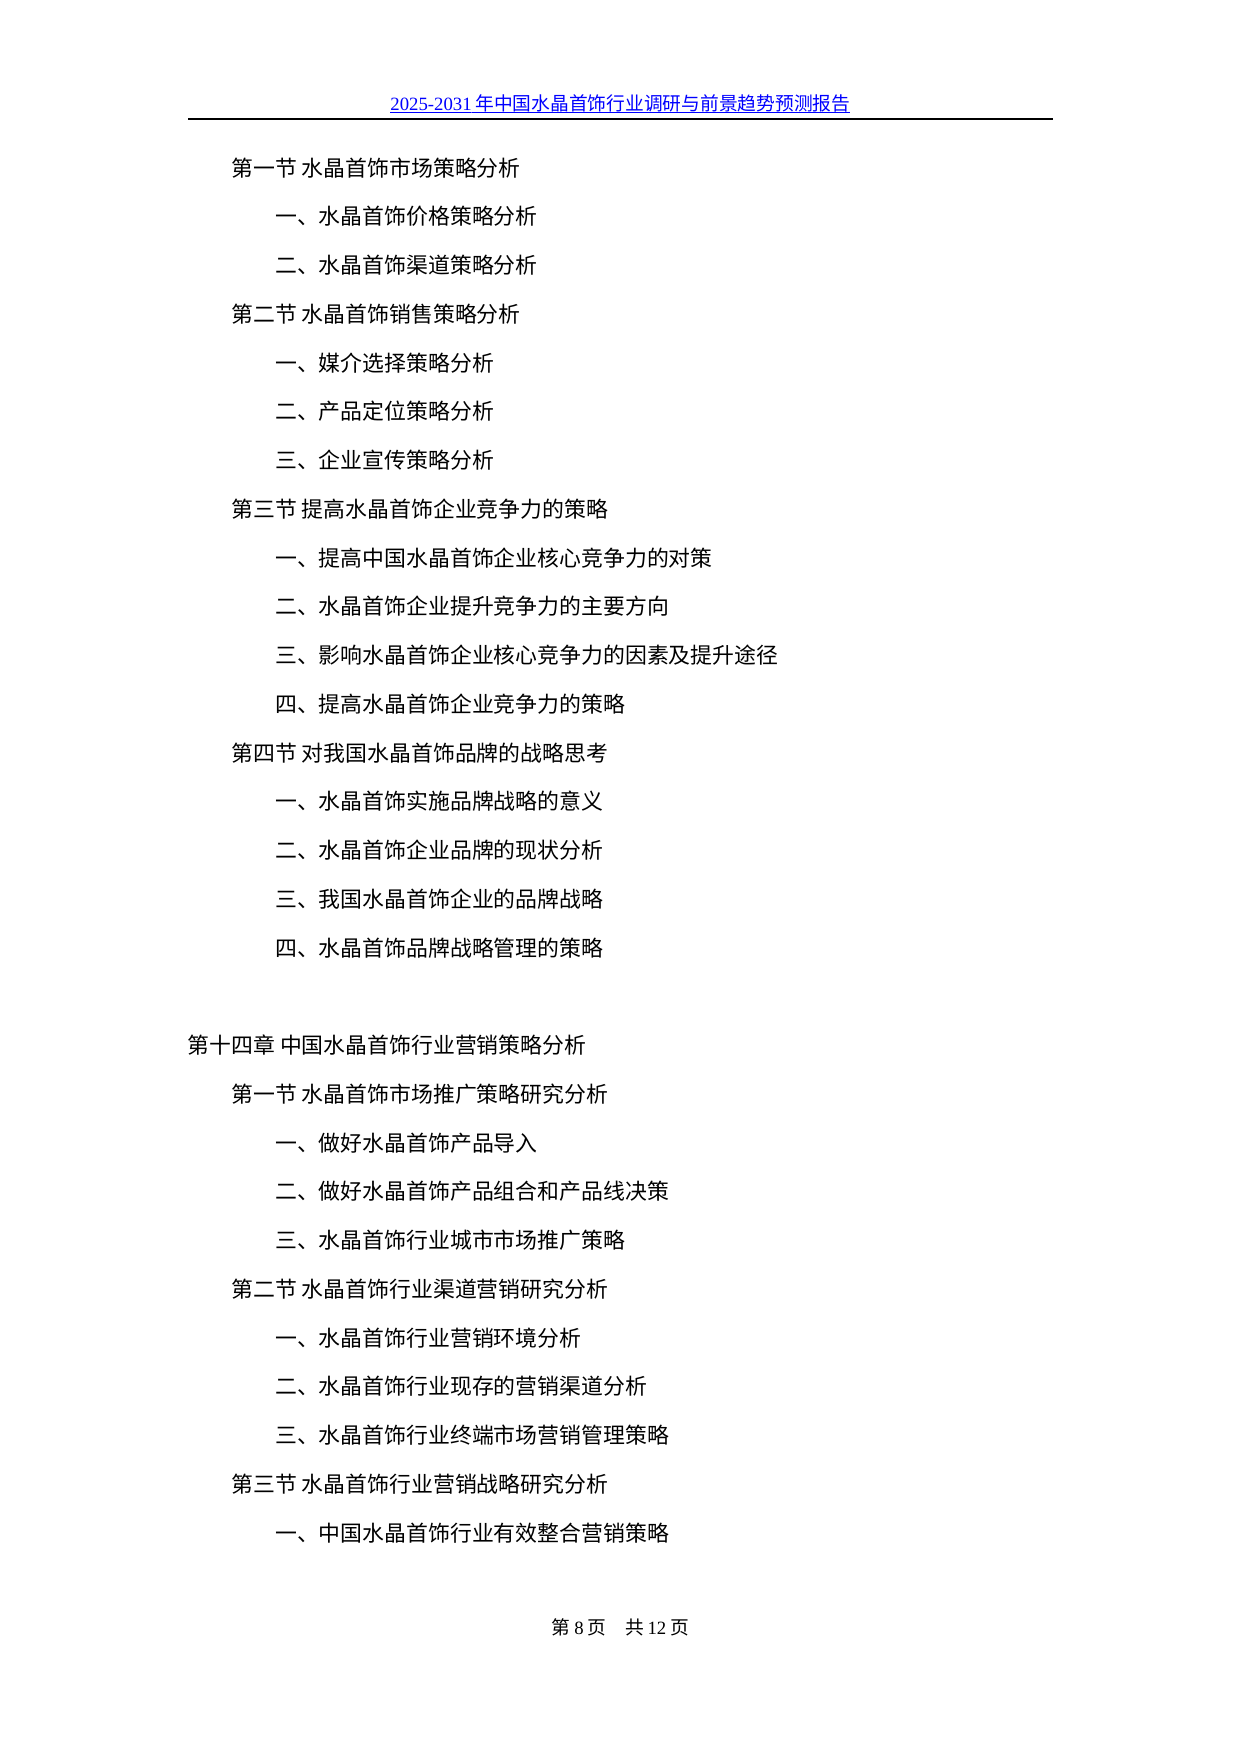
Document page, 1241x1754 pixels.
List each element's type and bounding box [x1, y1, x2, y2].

text [187, 150, 1053, 1548]
